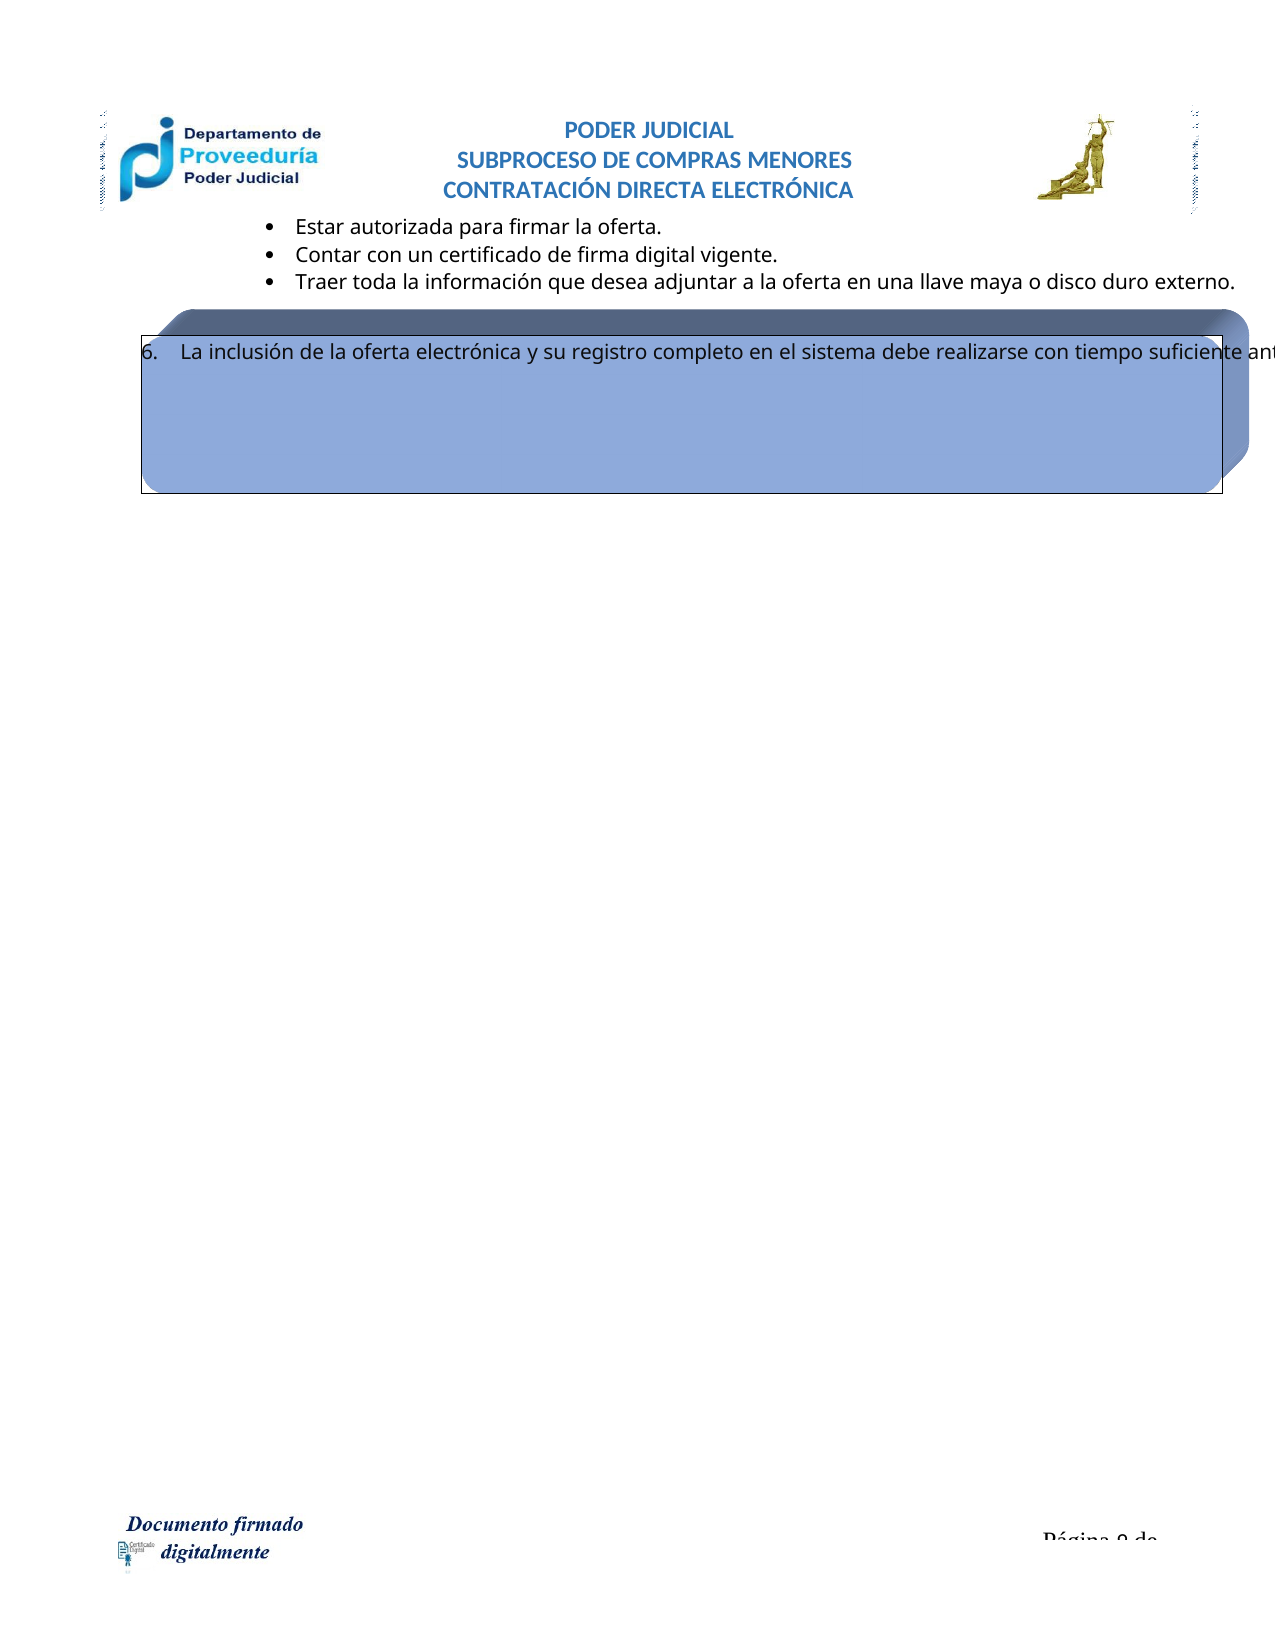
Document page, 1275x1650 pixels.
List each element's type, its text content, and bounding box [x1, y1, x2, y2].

picture [142, 336, 1222, 493]
list Contar con un certificado de firma digital vigente. [266, 241, 1242, 267]
picture [100, 105, 1199, 214]
picture [118, 1513, 313, 1574]
list Estar autorizada para firmar la oferta. [266, 212, 1242, 241]
list Traer toda la información que desea adjuntar a la oferta en una llave maya o disco duro externo. [266, 267, 1242, 296]
picture [144, 351, 150, 358]
